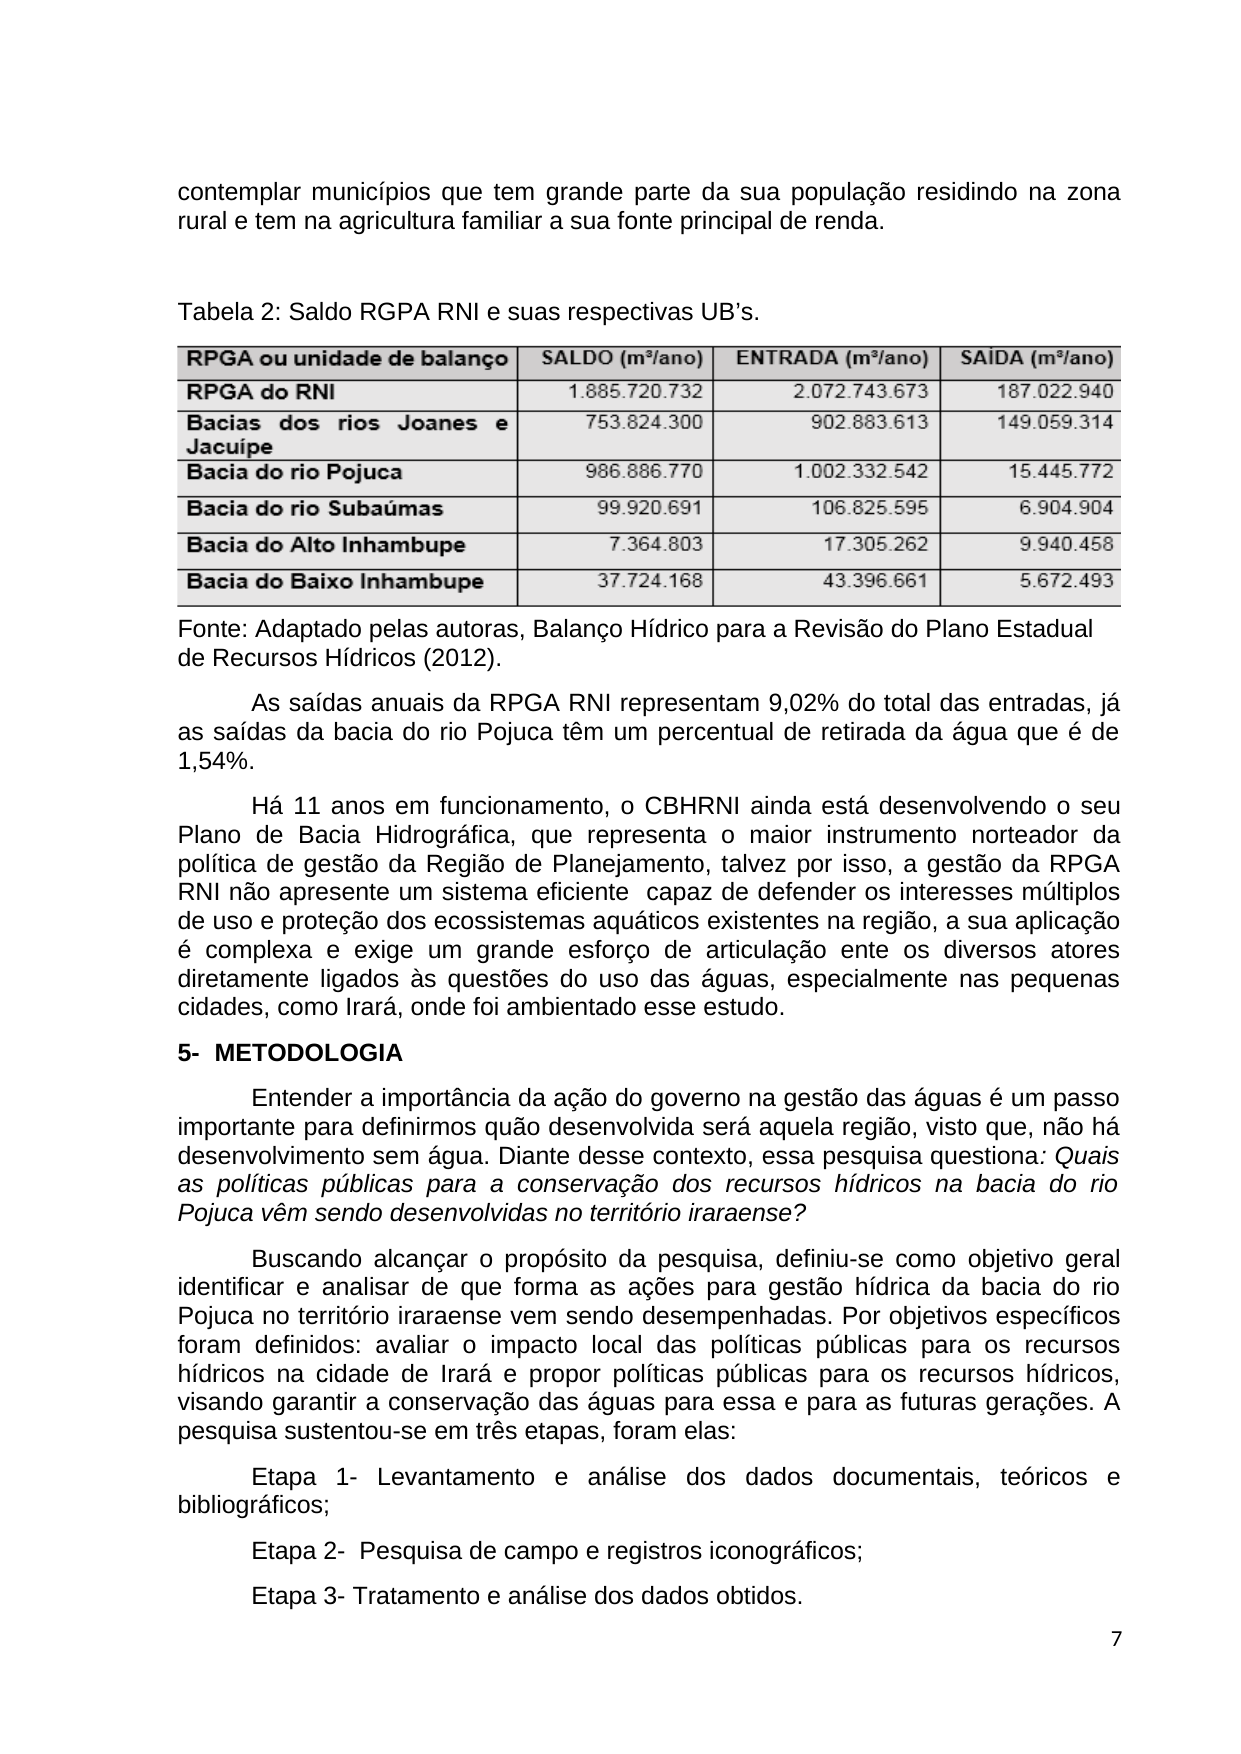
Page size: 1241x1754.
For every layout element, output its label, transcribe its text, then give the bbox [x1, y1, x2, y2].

text Etapa 3- Tratamento e análise dos dados obtidos. [177, 1581, 1122, 1610]
text As saídas anuais da RPGA RNI representam 9,02% do total das entradas, já as saídas da bacia do rio Pojuca têm um percentual de retirada da água que é de 1,54%. [177, 688, 1122, 774]
picture [177, 342, 1121, 614]
text Etapa 1- Levantamento e análise dos dados documentais, teóricos e bibliográficos; [177, 1461, 1122, 1519]
text Entender a importância da ação do governo na gestão das águas é um passo importante para definirmos quão desenvolvida será aquela região, visto que, não há desenvolvimento sem água. Diante desse contexto, essa pesquisa questiona: Quais as políticas públicas para a conservação dos recursos hídricos na bacia do rio Pojuca vêm sendo desenvolvidas no território iraraense? [177, 1083, 1122, 1227]
text Buscando alcançar o propósito da pesquisa, definiu-se como objetivo geral identificar e analisar de que forma as ações para gestão hídrica da bacia do rio Pojuca no território iraraense vem sendo desempenhadas. Por objetivos específicos foram definidos: avaliar o impacto local das políticas públicas para os recursos hídricos na cidade de Irará e propor políticas públicas para os recursos hídricos, visando garantir a conservação das águas para essa e para as futuras gerações. A pesquisa sustentou-se em três etapas, foram elas: [177, 1243, 1122, 1445]
text Tabela 2: Saldo RGPA RNI e suas respectivas UB’s. [177, 297, 1122, 326]
text Há 11 anos em funcionamento, o CBHRNI ainda está desenvolvendo o seu Plano de Bacia Hidrográfica, que representa o maior instrumento norteador da política de gestão da Região de Planejamento, talvez por isso, a gestão da RPGA RNI não apresente um sistema eficiente capaz de defender os interesses múltiplos de uso e proteção dos ecossistemas aquáticos existentes na região, a sua aplicação é complexa e exige um grande esforço de articulação ente os diversos atores diretamente ligados às questões do uso das águas, especialmente nas pequenas cidades, como Irará, onde foi ambientado esse estudo. [177, 791, 1122, 1021]
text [177, 177, 1122, 235]
list METODOLOGIA [177, 1038, 1122, 1066]
text Etapa 2- Pesquisa de campo e registros iconográficos; [177, 1536, 1122, 1564]
